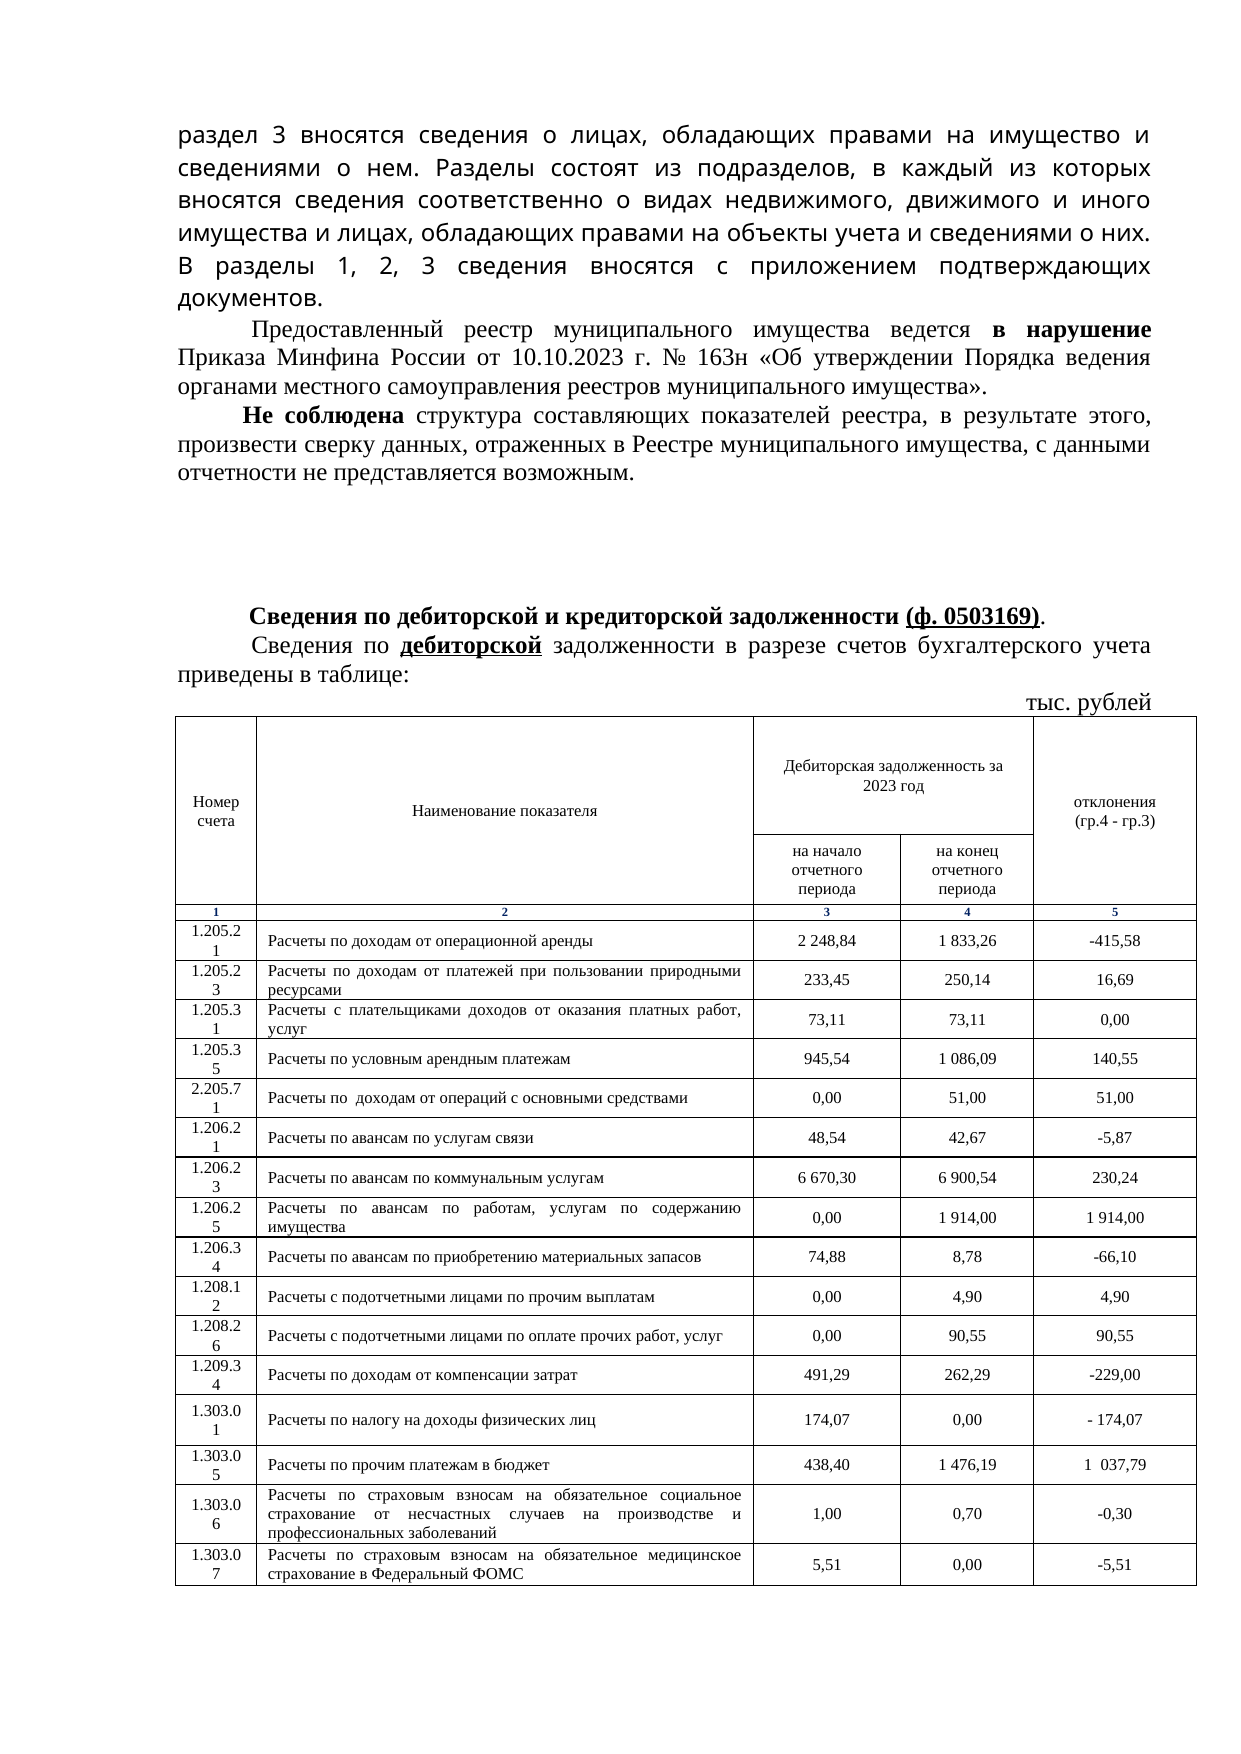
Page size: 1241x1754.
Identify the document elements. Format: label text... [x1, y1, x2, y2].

table_cell 230,24 [1034, 1158, 1196, 1197]
table_cell -229,00 [1034, 1356, 1196, 1394]
table_header Дебиторская задолженность за 2023 год [754, 717, 1033, 833]
table_cell -415,58 [1034, 921, 1196, 959]
table_cell 945,54 [754, 1039, 900, 1078]
table_cell 48,54 [754, 1118, 900, 1156]
table_cell Расчеты по доходам от операций с основными средствами [257, 1079, 753, 1117]
table_cell 0,70 [901, 1485, 1033, 1542]
table_cell Расчеты по страховым взносам на обязательное социальное страхование от несчастных случаев на производстве и профессиональных заболеваний [257, 1485, 753, 1542]
table_cell 1 476,19 [901, 1446, 1033, 1484]
table_cell 16,69 [1034, 961, 1196, 999]
table_cell 140,55 [1034, 1039, 1196, 1078]
table_cell 262,29 [901, 1356, 1033, 1394]
table_cell Расчеты по доходам от платежей при пользовании природными ресурсами [257, 961, 753, 999]
table_header Наименование показателя [257, 717, 753, 904]
table_cell 74,88 [754, 1238, 900, 1276]
table_cell 0,00 [754, 1198, 900, 1236]
table_cell 90,55 [1034, 1316, 1196, 1354]
table_cell 6 670,30 [754, 1158, 900, 1197]
table_cell 2.205.71 [176, 1079, 256, 1117]
table_cell Расчеты по авансам по приобретению материальных запасов [257, 1238, 753, 1276]
table_cell -5,87 [1034, 1118, 1196, 1156]
table_cell 0,00 [901, 1395, 1033, 1444]
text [177, 118, 1152, 314]
table_cell -66,10 [1034, 1238, 1196, 1276]
table_cell Расчеты по условным арендным платежам [257, 1039, 753, 1078]
table_cell 51,00 [1034, 1079, 1196, 1117]
table_cell 1.205.35 [176, 1039, 256, 1078]
table_cell 1.303.07 [176, 1544, 256, 1585]
table_cell 2 248,84 [754, 921, 900, 959]
table_cell 1.205.21 [176, 921, 256, 959]
table_cell Расчеты с подотчетными лицами по оплате прочих работ, услуг [257, 1316, 753, 1354]
table_cell Расчеты с подотчетными лицами по прочим выплатам [257, 1277, 753, 1315]
table_cell 1.206.34 [176, 1238, 256, 1276]
table_cell 1.205.23 [176, 961, 256, 999]
table_cell 4,90 [901, 1277, 1033, 1315]
table_cell 4 [901, 905, 1033, 920]
text тыс. рублей [177, 687, 1152, 716]
table_cell -5,51 [1034, 1544, 1196, 1585]
table_cell 1 914,00 [1034, 1198, 1196, 1236]
table_cell 3 [754, 905, 900, 920]
table_cell 1.303.01 [176, 1395, 256, 1444]
table_cell Расчеты по авансам по работам, услугам по содержанию имущества [257, 1198, 753, 1236]
table_cell 0,00 [754, 1277, 900, 1315]
table_cell 42,67 [901, 1118, 1033, 1156]
table_cell 1.206.21 [176, 1118, 256, 1156]
table_cell Расчеты по налогу на доходы физических лиц [257, 1395, 753, 1444]
table_cell -0,30 [1034, 1485, 1196, 1542]
table_cell 1 [176, 905, 256, 920]
table_cell 51,00 [901, 1079, 1033, 1117]
table_cell Расчеты по авансам по услугам связи [257, 1118, 753, 1156]
table_header отклонения (гр.4 - гр.3) [1034, 717, 1196, 904]
table_cell 90,55 [901, 1316, 1033, 1354]
table_cell 1.206.25 [176, 1198, 256, 1236]
table_cell 1.209.34 [176, 1356, 256, 1394]
table_cell 0,00 [754, 1079, 900, 1117]
table_cell Расчеты по доходам от операционной аренды [257, 921, 753, 959]
text Предоставленный реестр муниципального имущества ведется в нарушение Приказа Минфина России от 10.10.2023 г. № 163н «Об утверждении Порядка ведения органами местного самоуправления реестров муниципального имущества». [177, 314, 1152, 400]
table_cell 6 900,54 [901, 1158, 1033, 1197]
table_cell 2 [257, 905, 753, 920]
table_cell 1.205.31 [176, 1000, 256, 1038]
table_cell 174,07 [754, 1395, 900, 1444]
table_cell - 174,07 [1034, 1395, 1196, 1444]
table_cell 5,51 [754, 1544, 900, 1585]
table_cell 1 833,26 [901, 921, 1033, 959]
table_header Номер счета [176, 717, 256, 904]
table_cell 1.206.23 [176, 1158, 256, 1197]
table_cell 73,11 [754, 1000, 900, 1038]
table_cell 438,40 [754, 1446, 900, 1484]
table_cell Расчеты по прочим платежам в бюджет [257, 1446, 753, 1484]
table_cell Расчеты по авансам по коммунальным услугам [257, 1158, 753, 1197]
text Сведения по дебиторской задолженности в разрезе счетов бухгалтерского учета приведены в таблице: [177, 630, 1152, 687]
table_cell 0,00 [901, 1544, 1033, 1585]
table_cell Расчеты с плательщиками доходов от оказания платных работ, услуг [257, 1000, 753, 1038]
table_cell 1 086,09 [901, 1039, 1033, 1078]
table_cell на начало отчетного периода [754, 835, 900, 904]
table_cell на конец отчетного периода [901, 835, 1033, 904]
table_cell 1.208.12 [176, 1277, 256, 1315]
text Сведения по дебиторской и кредиторской задолженности (ф. 0503169). [177, 601, 1152, 630]
table_cell 5 [1034, 905, 1196, 920]
table_cell 1 914,00 [901, 1198, 1033, 1236]
table_cell 1 037,79 [1034, 1446, 1196, 1484]
table_cell 1.303.05 [176, 1446, 256, 1484]
table_cell 73,11 [901, 1000, 1033, 1038]
table_cell Расчеты по доходам от компенсации затрат [257, 1356, 753, 1394]
table_cell 233,45 [754, 961, 900, 999]
text Не соблюдена структура составляющих показателей реестра, в результате этого, произвести сверку данных, отраженных в Реестре муниципального имущества, с данными отчетности не представляется возможным. [177, 400, 1152, 486]
table_cell 250,14 [901, 961, 1033, 999]
table_cell 4,90 [1034, 1277, 1196, 1315]
table_cell 0,00 [754, 1316, 900, 1354]
table_cell 0,00 [1034, 1000, 1196, 1038]
table_cell 1.303.06 [176, 1485, 256, 1542]
table_cell 1.208.26 [176, 1316, 256, 1354]
table_cell 491,29 [754, 1356, 900, 1394]
table_cell Расчеты по страховым взносам на обязательное медицинское страхование в Федеральный ФОМС [257, 1544, 753, 1585]
table_cell 8,78 [901, 1238, 1033, 1276]
table_cell 1,00 [754, 1485, 900, 1542]
